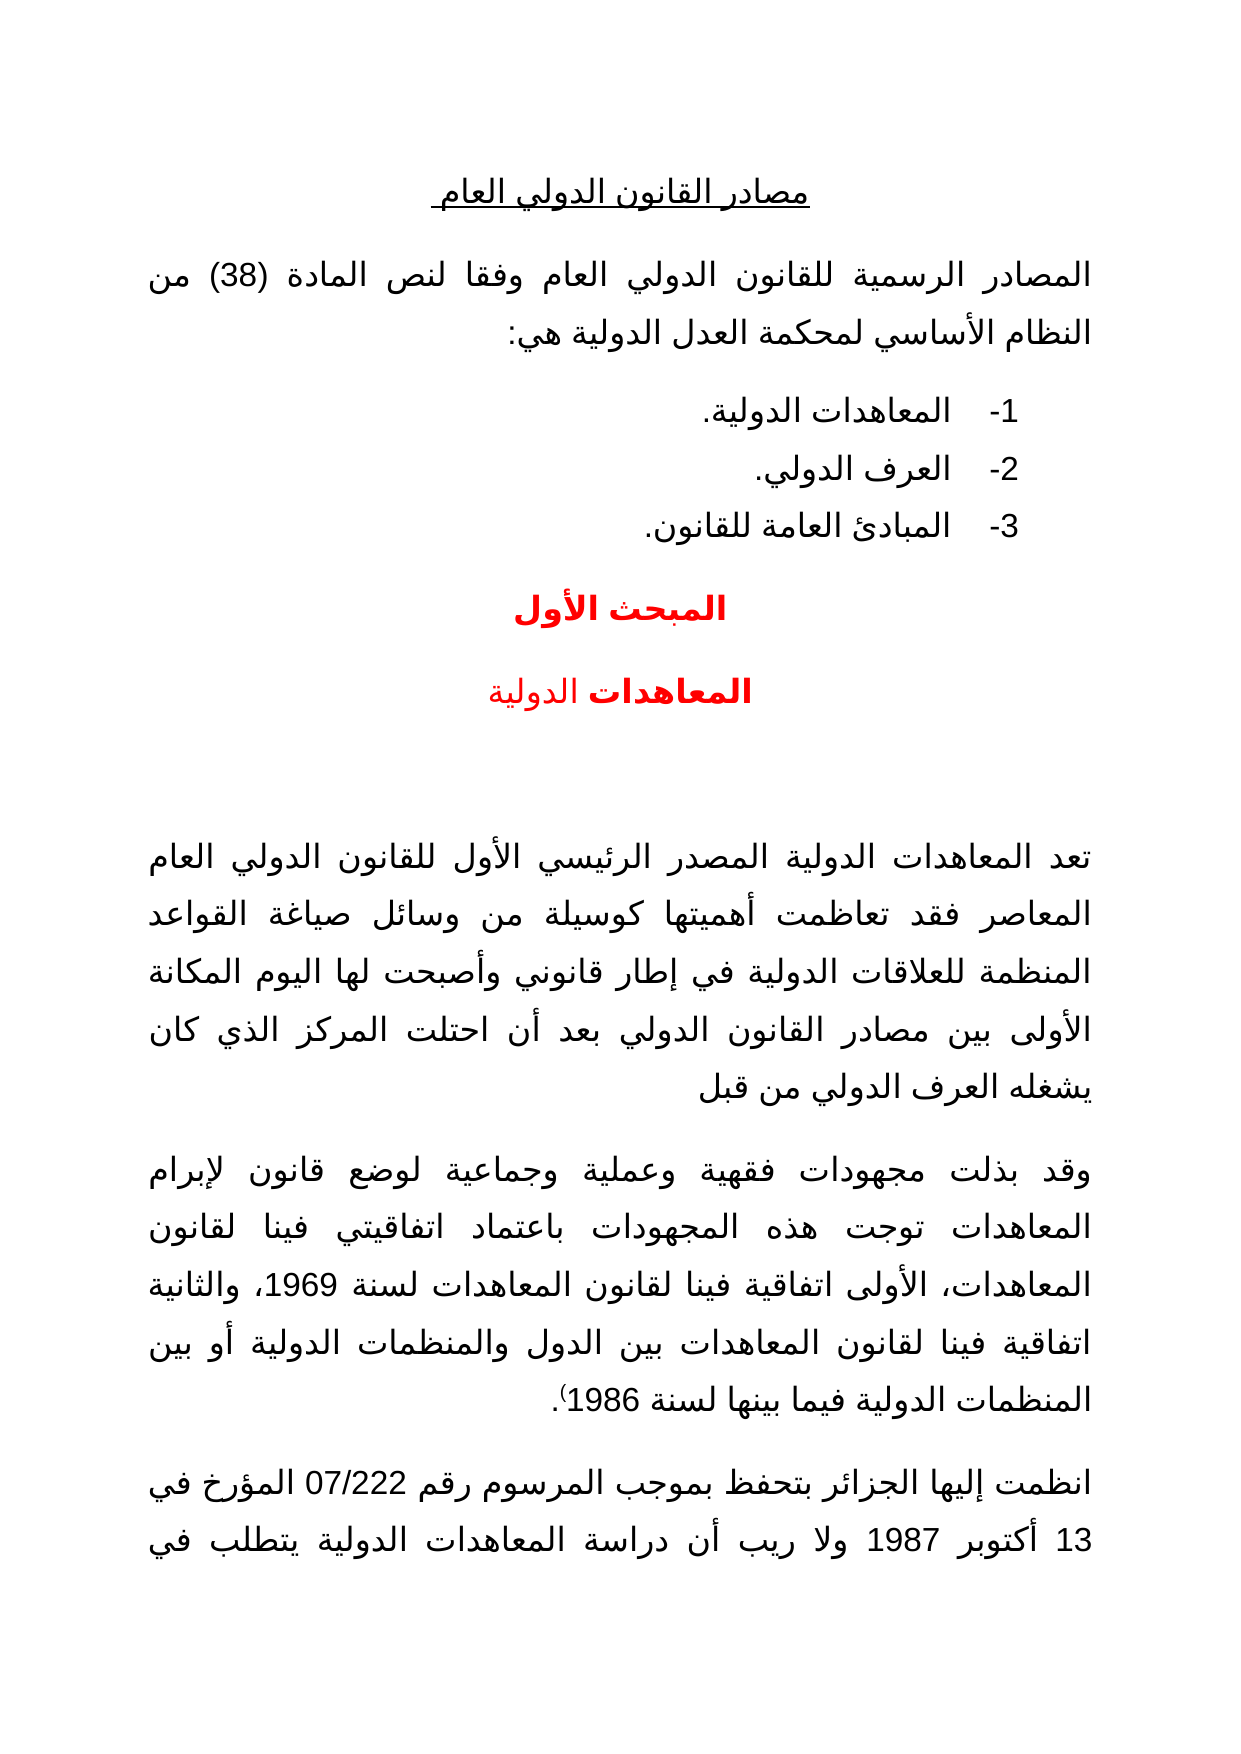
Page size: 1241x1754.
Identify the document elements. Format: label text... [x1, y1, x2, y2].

text تعد المعاهدات الدولية المصدر الرئيسي الأول للقانون الدولي العام المعاصر فقد تعاظمت أهميتها كوسيلة من وسائل صياغة القواعد المنظمة للعلاقات الدولية في إطار قانوني وأصبحت لها اليوم المكانة الأولى بين مصادر القانون الدولي بعد أن احتلت المركز الذي كان يشغله العرف الدولي من قبل [148, 837, 1093, 1106]
text المصادر الرسمية للقانون الدولي العام وفقا لنص المادة (38) من النظام الأساسي لمحكمة العدل الدولية هي: [148, 255, 1093, 351]
text المعاهدات الدولية [148, 672, 1093, 710]
text وقد بذلت مجهودات فقهية وعملية وجماعية لوضع قانون لإبرام المعاهدات توجت هذه المجهودات باعتماد اتفاقيتي فينا لقانون المعاهدات، الأولى اتفاقية فينا لقانون المعاهدات لسنة 1969، والثانية اتفاقية فينا لقانون المعاهدات بين الدول والمنظمات الدولية أو بين المنظمات الدولية فيما بينها لسنة 1986). [148, 1150, 1093, 1419]
text المبحث الأول [148, 589, 1093, 627]
list المبادئ العامة للقانون. [148, 506, 989, 545]
text مصادر القانون الدولي العام [148, 173, 1093, 211]
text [148, 1463, 1093, 1559]
list العرف الدولي. [148, 449, 989, 487]
list المعاهدات الدولية. [148, 391, 989, 430]
